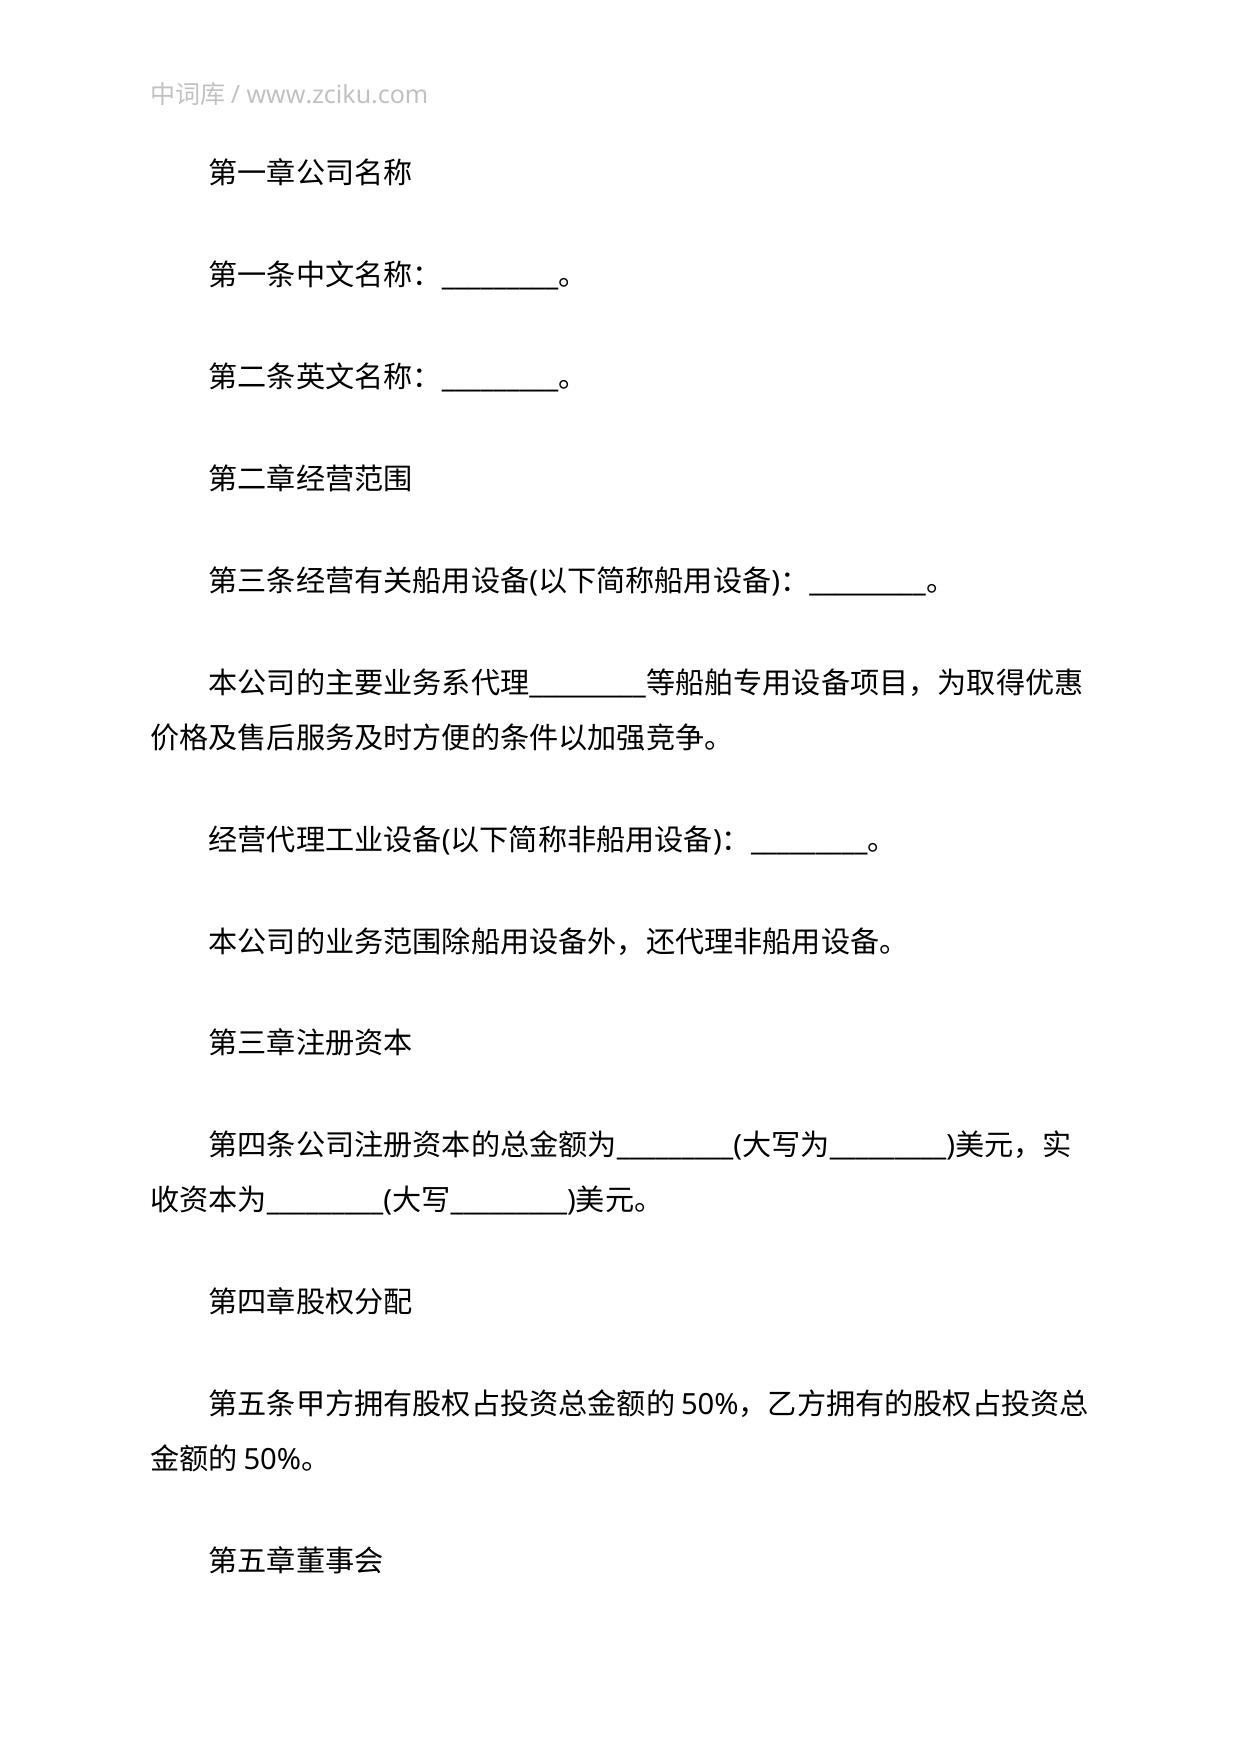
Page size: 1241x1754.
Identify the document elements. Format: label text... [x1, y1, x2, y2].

text 第四条公司注册资本的总金额为_________(大写为_________)美元，实收资本为_________(大写_________)美元。 [150, 1122, 1090, 1219]
text 第五条甲方拥有股权占投资总金额的50%，乙方拥有的股权占投资总金额的50%。 [150, 1381, 1090, 1478]
text 本公司的业务范围除船用设备外，还代理非船用设备。 [150, 918, 1090, 961]
text 第三条经营有关船用设备(以下简称船用设备)：_________。 [150, 557, 1090, 600]
text 第一章公司名称 [150, 150, 1090, 192]
text 第四章股权分配 [150, 1279, 1090, 1321]
text 第五章董事会 [150, 1537, 1090, 1580]
text 第三章注册资本 [150, 1020, 1090, 1062]
text 本公司的主要业务系代理_________等船舶专用设备项目，为取得优惠价格及售后服务及时方便的条件以加强竞争。 [150, 659, 1090, 757]
text 第二章经营范围 [150, 456, 1090, 498]
text 第二条英文名称：_________。 [150, 354, 1090, 396]
text 第一条中文名称：_________。 [150, 252, 1090, 294]
text 经营代理工业设备(以下简称非船用设备)：_________。 [150, 816, 1090, 859]
